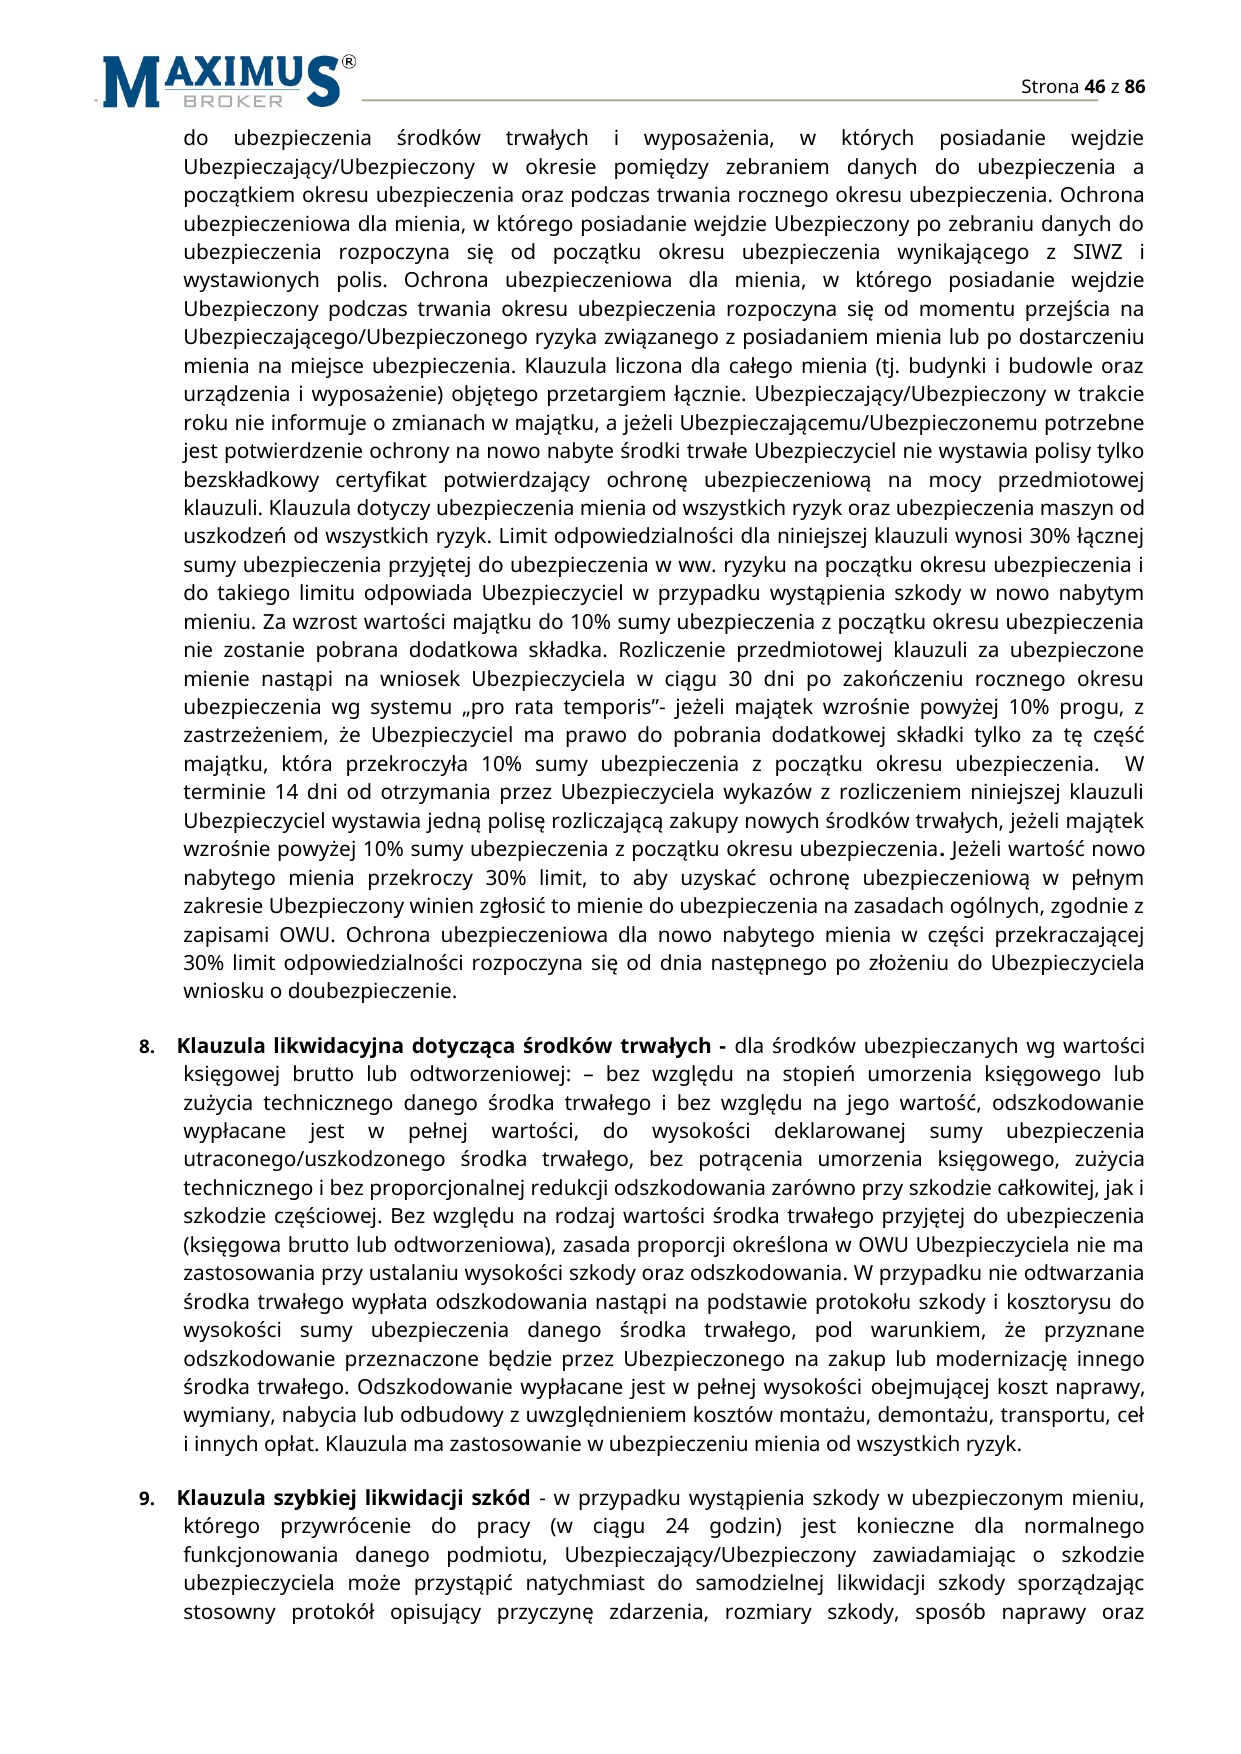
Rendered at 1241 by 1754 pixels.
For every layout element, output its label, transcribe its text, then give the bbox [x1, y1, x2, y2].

list Klauzula likwidacyjna dotycząca środków trwałych - dla środków ubezpieczanych wg wartości księgowej brutto lub odtworzeniowej: – bez względu na stopień umorzenia księgowego lub zużycia technicznego danego środka trwałego i bez względu na jego wartość, odszkodowanie wypłacane jest w pełnej wartości, do wysokości deklarowanej sumy ubezpieczenia utraconego/uszkodzonego środka trwałego, bez potrącenia umorzenia księgowego, zużycia technicznego i bez proporcjonalnej redukcji odszkodowania zarówno przy szkodzie całkowitej, jak i szkodzie częściowej. Bez względu na rodzaj wartości środka trwałego przyjętej do ubezpieczenia (księgowa brutto lub odtworzeniowa), zasada proporcji określona w OWU Ubezpieczyciela nie ma zastosowania przy ustalaniu wysokości szkody oraz odszkodowania. W przypadku nie odtwarzania środka trwałego wypłata odszkodowania nastąpi na podstawie protokołu szkody i kosztorysu do wysokości sumy ubezpieczenia danego środka trwałego, pod warunkiem, że przyznane odszkodowanie przeznaczone będzie przez Ubezpieczonego na zakup lub modernizację innego środka trwałego. Odszkodowanie wypłacane jest w pełnej wysokości obejmującej koszt naprawy, wymiany, nabycia lub odbudowy z uwzględnieniem kosztów montażu, demontażu, transportu, ceł i innych opłat. Klauzula ma zastosowanie w ubezpieczeniu mienia od wszystkich ryzyk. [139, 1031, 1146, 1457]
picture [97, 50, 362, 112]
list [139, 1483, 1146, 1625]
